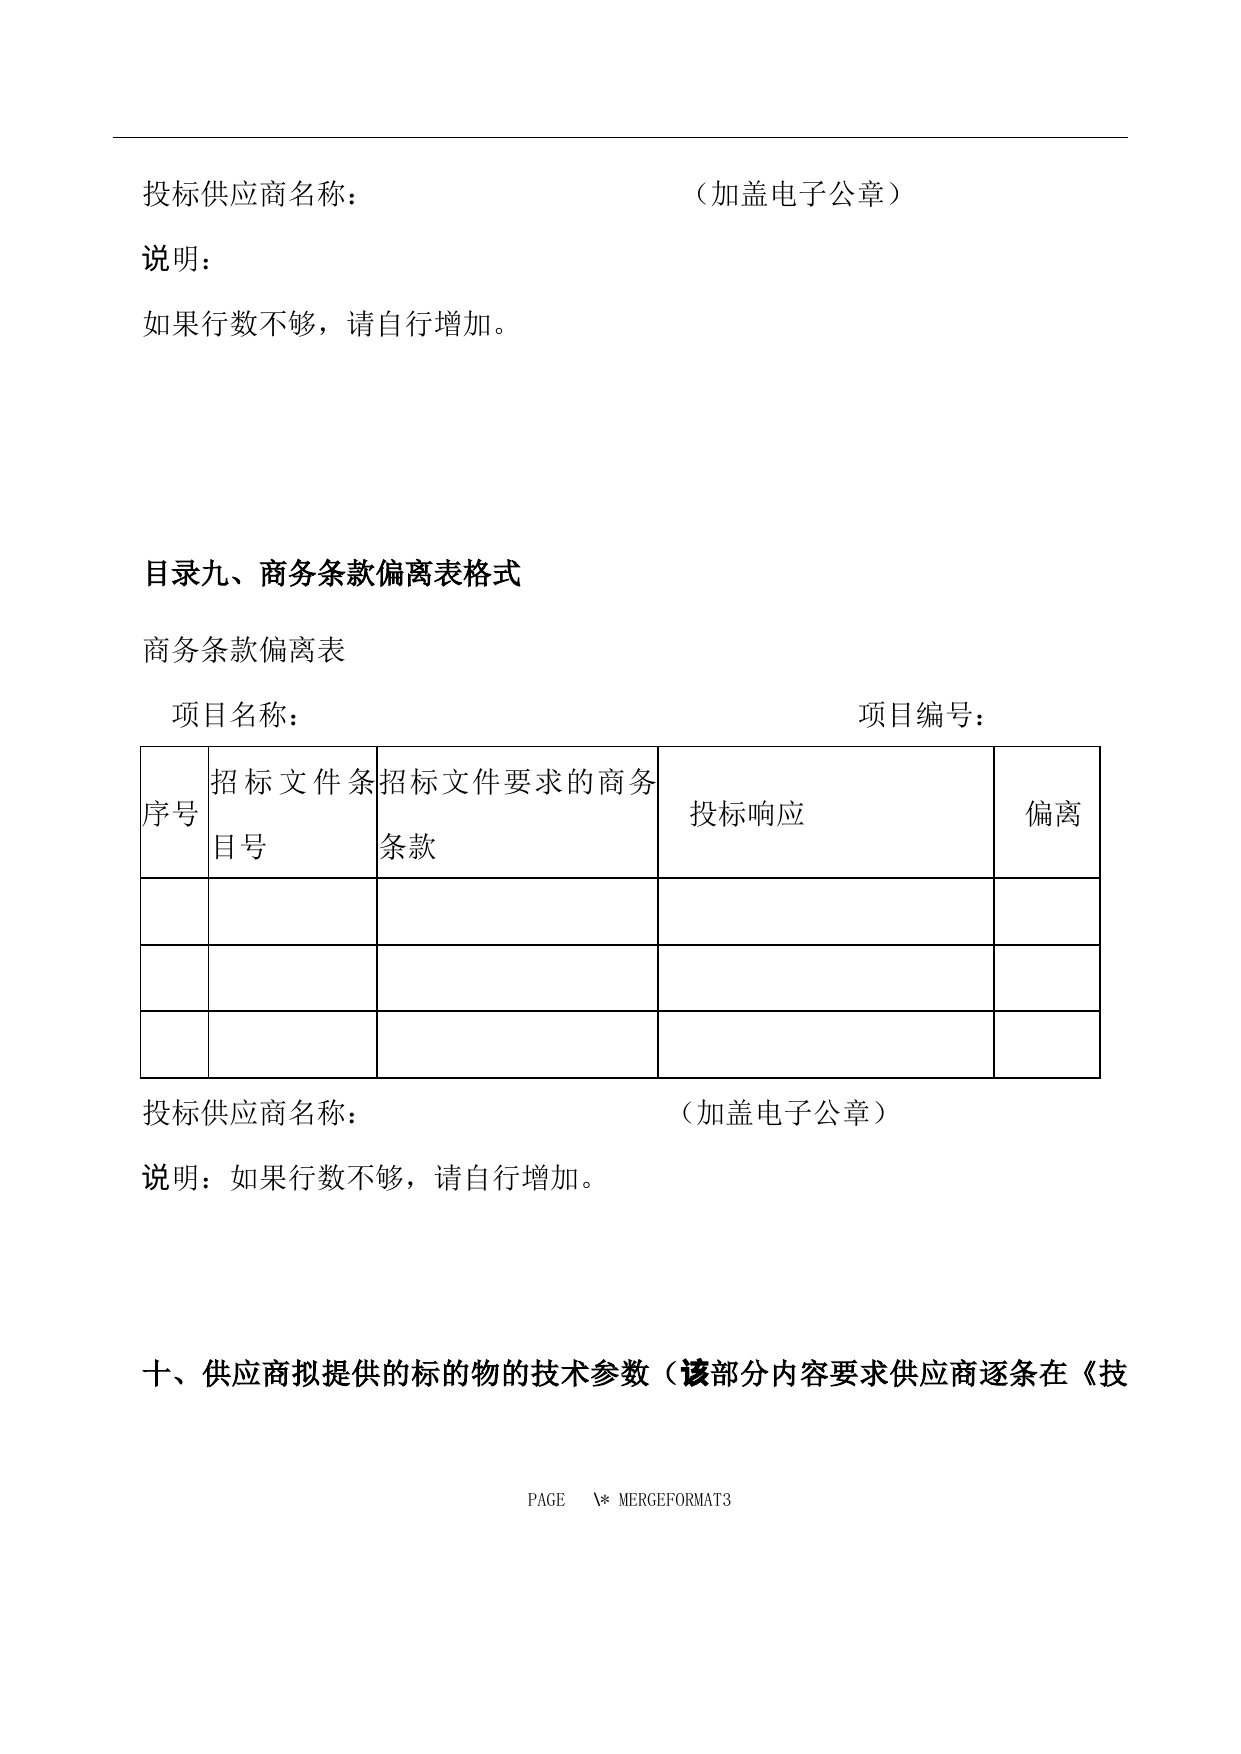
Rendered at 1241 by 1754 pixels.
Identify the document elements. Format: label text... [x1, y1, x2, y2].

table_cell [209, 1012, 376, 1077]
table_cell 序号 [141, 747, 208, 877]
table_cell [378, 946, 657, 1010]
table_header 项目名称： [140, 681, 827, 746]
table_cell 投标响应 [659, 747, 993, 877]
text 投标供应商名称： （加盖电子公章） [112, 1078, 1128, 1143]
table_cell [378, 1012, 657, 1077]
table_cell [141, 879, 208, 944]
text 投标供应商名称： （加盖电子公章） [112, 160, 1128, 225]
table_cell [378, 879, 657, 944]
table_cell [141, 946, 208, 1010]
table_cell [141, 1012, 208, 1077]
table_cell [659, 1012, 993, 1077]
table_cell [659, 946, 993, 1010]
text 如果行数不够，请自行增加。 [112, 290, 1128, 355]
subtitle 目录九、商务条款偏离表格式 [112, 538, 1128, 603]
table_header 项目编号： [827, 681, 1100, 746]
table_cell [659, 879, 993, 944]
table_cell 招标文件要求的商务条款 [378, 747, 657, 877]
table_cell [995, 879, 1099, 944]
table_cell [995, 1012, 1099, 1077]
table_cell 偏离 [995, 747, 1099, 877]
text 商务条款偏离表 [112, 616, 1128, 681]
text 说明： [112, 225, 1128, 290]
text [112, 1338, 1128, 1403]
table_cell [995, 946, 1099, 1010]
table_cell [209, 879, 376, 944]
table_cell [209, 946, 376, 1010]
table_cell 招标文件条目号 [209, 747, 376, 877]
text 说明：如果行数不够，请自行增加。 [112, 1143, 1128, 1208]
